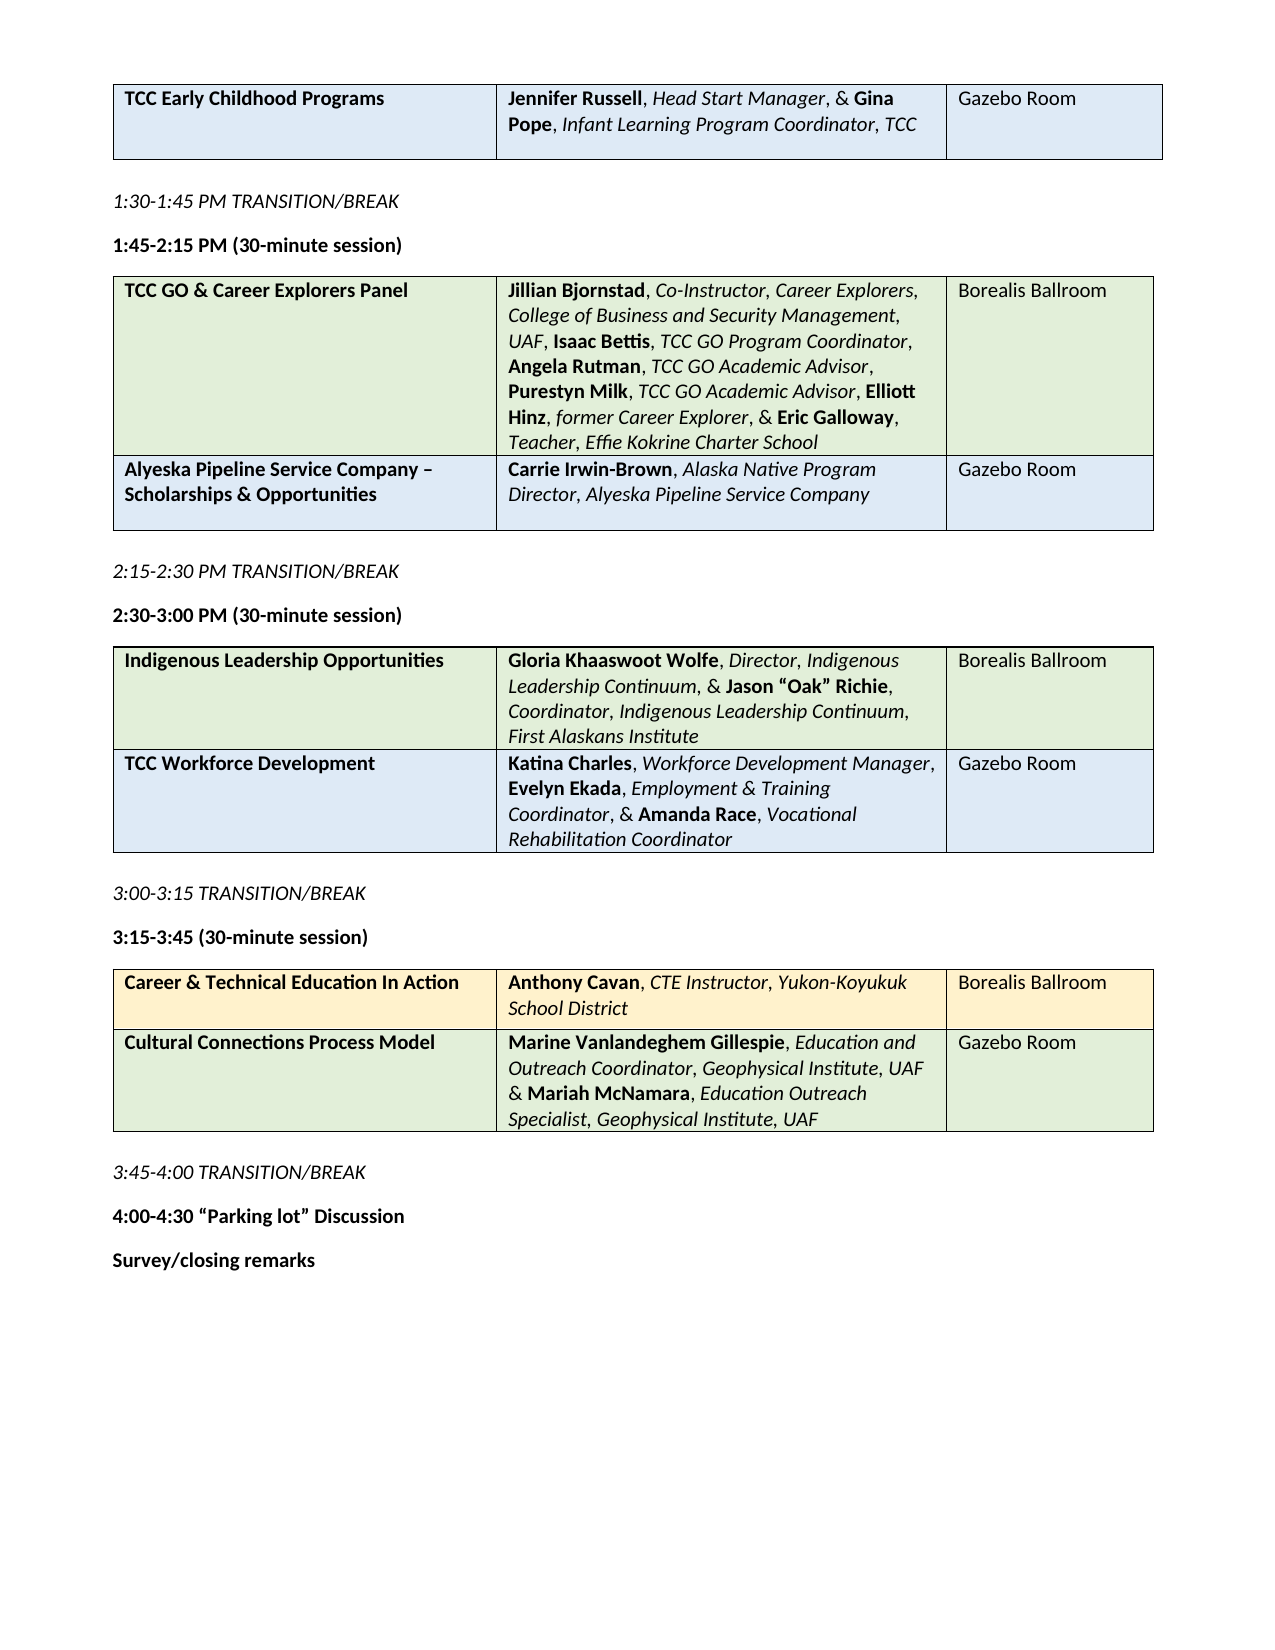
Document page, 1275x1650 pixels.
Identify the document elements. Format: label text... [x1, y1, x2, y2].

table_cell Carrie Irwin-Brown, Alaska Native Program Director, Alyeska Pipeline Service Company [497, 456, 946, 530]
table_cell TCC Workforce Development [114, 750, 496, 852]
text 1:45-2:15 PM (30-minute session) [112, 232, 1162, 257]
text 4:00-4:30 “Parking lot” Discussion [112, 1204, 1162, 1229]
table_header Jillian Bjornstad, Co-Instructor, Career Explorers, College of Business and Security Management, UAF, Isaac Bettis, TCC GO Program Coordinator, Angela Rutman, TCC GO Academic Advisor, Purestyn Milk, TCC GO Academic Advisor, Elliott Hinz, former Career Explorer, & Eric Galloway, Teacher, Effie Kokrine Charter School [497, 277, 946, 455]
text 3:00-3:15 TRANSITION/BREAK [112, 880, 1162, 906]
table_header TCC GO & Career Explorers Panel [114, 277, 496, 455]
text 2:15-2:30 PM TRANSITION/BREAK [112, 558, 1162, 584]
table_cell TCC Early Childhood Programs [114, 85, 496, 159]
text 2:30-3:00 PM (30-minute session) [112, 602, 1162, 628]
table_header Career & Technical Education In Action [114, 970, 496, 1028]
table_cell Jennifer Russell, Head Start Manager, & Gina Pope, Infant Learning Program Coordinator, TCC [497, 85, 946, 159]
table_cell Gazebo Room [947, 456, 1153, 530]
table_cell Cultural Connections Process Model [114, 1030, 496, 1131]
text 1:30-1:45 PM TRANSITION/BREAK [112, 160, 1162, 213]
table_cell Gazebo Room [947, 750, 1153, 852]
table_header Borealis Ballroom [947, 648, 1153, 749]
table_cell Katina Charles, Workforce Development Manager, Evelyn Ekada, Employment & Training Coordinator, & Amanda Race, Vocational Rehabilitation Coordinator [497, 750, 946, 852]
text Survey/closing remarks [112, 1248, 1162, 1273]
text 3:45-4:00 TRANSITION/BREAK [112, 1159, 1162, 1185]
table_cell Marine Vanlandeghem Gillespie, Education and Outreach Coordinator, Geophysical Institute, UAF & Mariah McNamara, Education Outreach Specialist, Geophysical Institute, UAF [497, 1030, 946, 1131]
table_header Indigenous Leadership Opportunities [114, 648, 496, 749]
text 3:15-3:45 (30-minute session) [112, 924, 1162, 950]
table_header Borealis Ballroom [947, 970, 1153, 1028]
table_header Borealis Ballroom [947, 277, 1153, 455]
table_cell Gazebo Room [947, 85, 1162, 159]
table_header Gloria Khaaswoot Wolfe, Director, Indigenous Leadership Continuum, & Jason “Oak” Richie, Coordinator, Indigenous Leadership Continuum, First Alaskans Institute [497, 648, 946, 749]
table_cell Alyeska Pipeline Service Company – Scholarships & Opportunities [114, 456, 496, 530]
table_cell Gazebo Room [947, 1030, 1153, 1131]
table_header Anthony Cavan, CTE Instructor, Yukon-Koyukuk School District [497, 970, 946, 1028]
